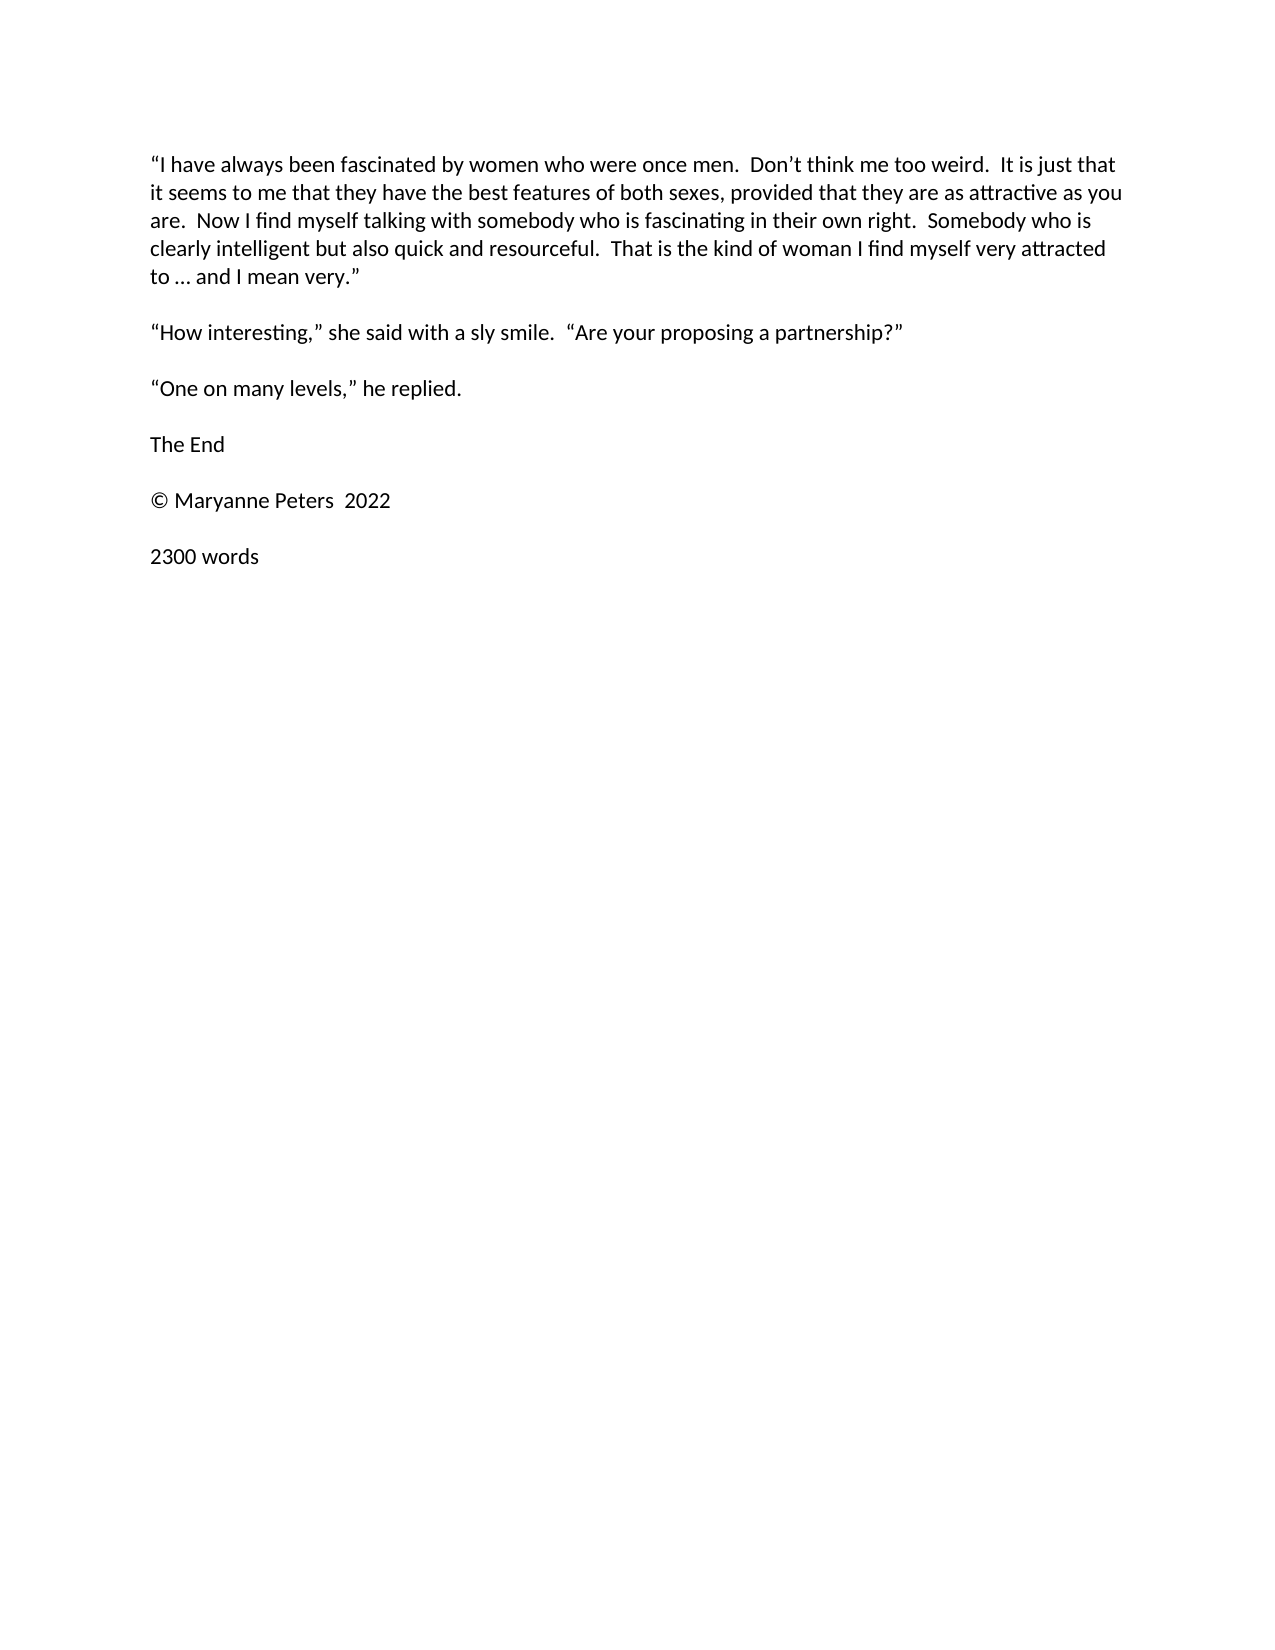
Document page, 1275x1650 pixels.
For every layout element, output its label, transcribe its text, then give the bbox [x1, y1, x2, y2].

text The End [150, 430, 1125, 458]
text 2300 words [150, 542, 1125, 570]
text “One on many levels,” he replied. [150, 374, 1125, 402]
text © Maryanne Peters 2022 [150, 486, 1125, 514]
text “How interesting,” she said with a sly smile. “Are your proposing a partnership?” [150, 318, 1125, 346]
text “I have always been fascinated by women who were once men. Don’t think me too weird. It is just that it seems to me that they have the best features of both sexes, provided that they are as attractive as you are. Now I find myself talking with somebody who is fascinating in their own right. Somebody who is clearly intelligent but also quick and resourceful. That is the kind of woman I find myself very attracted to … and I mean very.” [150, 150, 1125, 290]
